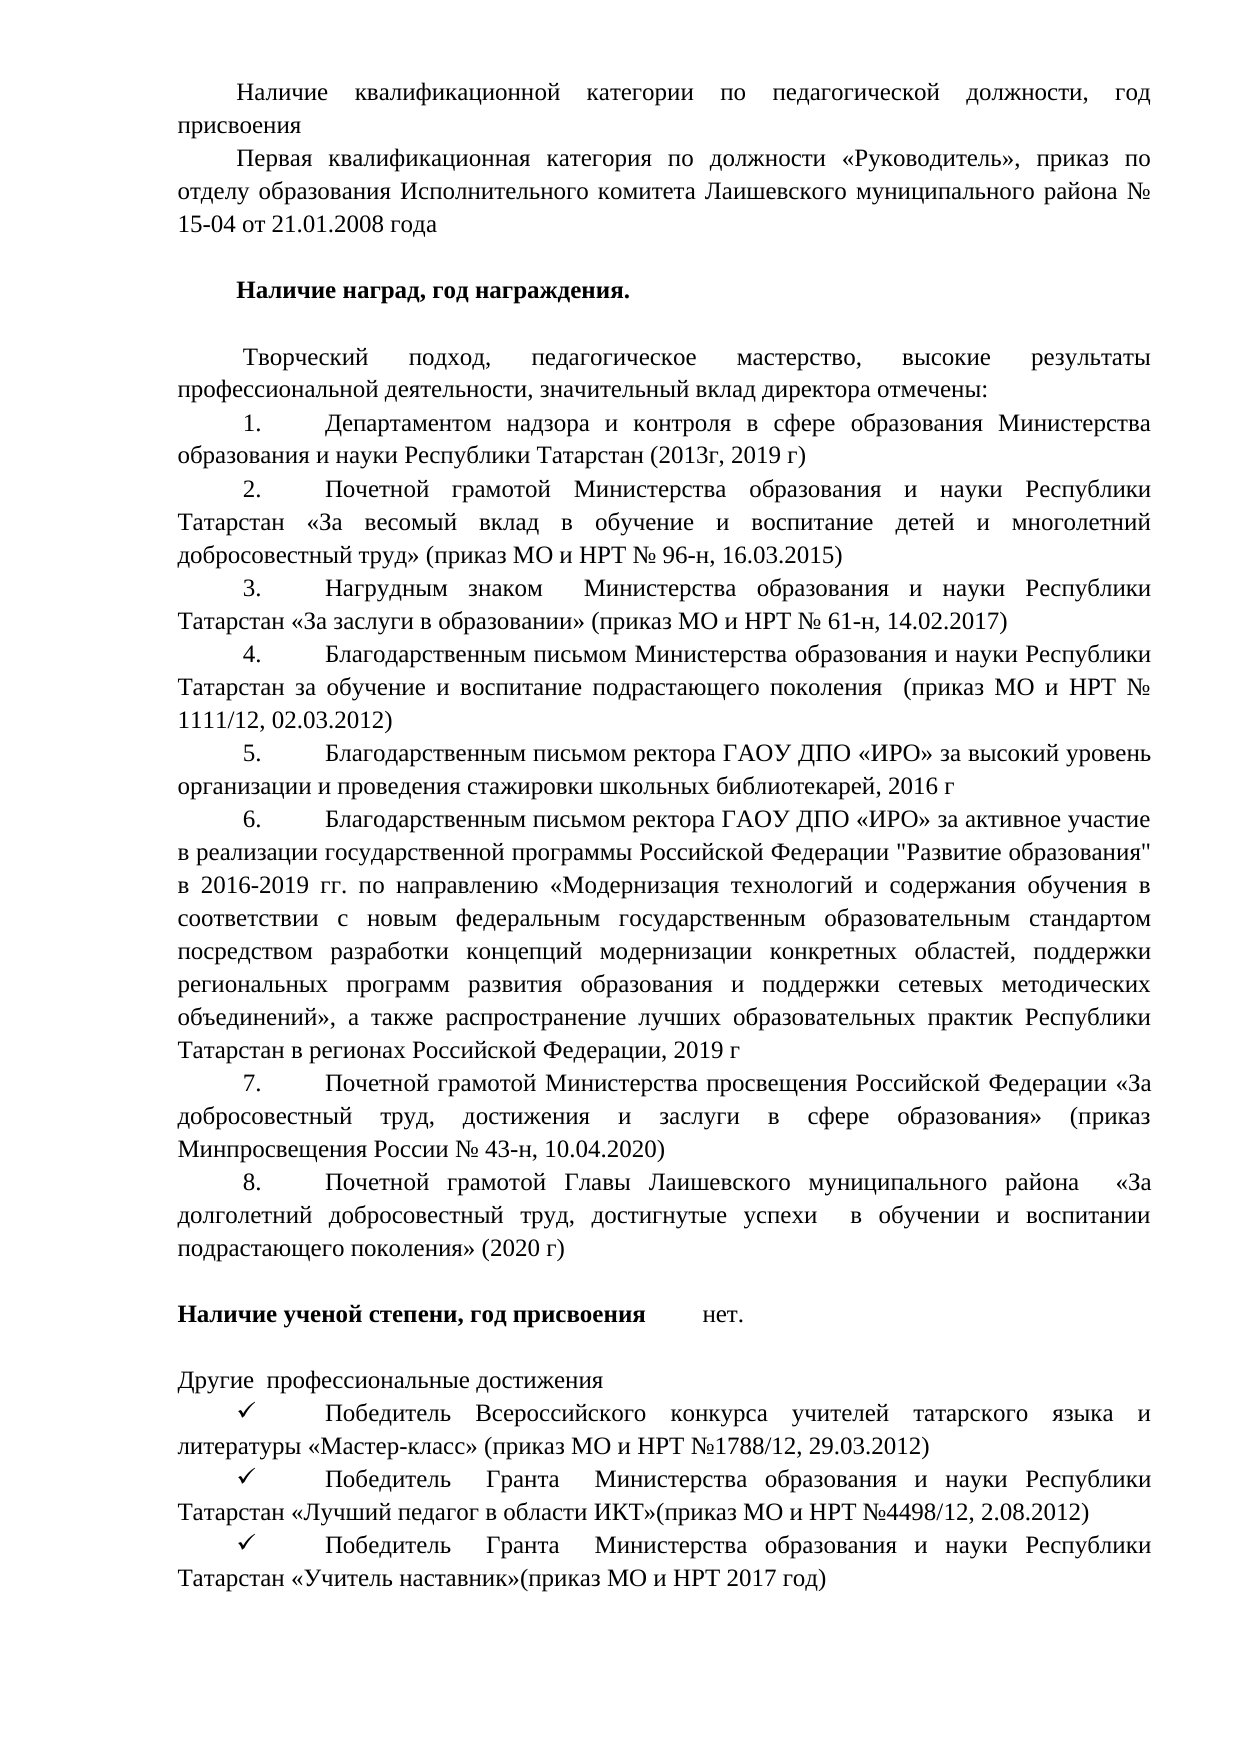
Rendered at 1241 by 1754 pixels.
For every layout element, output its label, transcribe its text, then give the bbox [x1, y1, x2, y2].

text Наличие квалификационной категории по педагогической должности, год присвоения [177, 77, 1152, 139]
list Почетной грамотой Министерства образования и науки Республики Татарстан «За весомый вклад в обучение и воспитание детей и многолетний добросовестный труд» (приказ МО и НРТ № 96-н, 16.03.2015) [177, 474, 1152, 568]
list Департаментом надзора и контроля в сфере образования Министерства образования и науки Республики Татарстан (2013г, 2019 г) [177, 408, 1152, 469]
list Победитель Всероссийского конкурса учителей татарского языка и литературы «Мастер-класс» (приказ МО и НРТ №1788/12, 29.03.2012) [177, 1398, 1152, 1460]
list Нагрудным знаком Министерства образования и науки Республики Татарстан «За заслуги в образовании» (приказ МО и НРТ № 61-н, 14.02.2017) [177, 573, 1152, 634]
list Победитель Гранта Министерства образования и науки Республики Татарстан «Учитель наставник»(приказ МО и НРТ 2017 год) [177, 1530, 1152, 1592]
list Благодарственным письмом ректора ГАОУ ДПО «ИРО» за высокий уровень организации и проведения стажировки школьных библиотекарей, 2016 г [177, 738, 1152, 799]
text Другие профессиональные достижения [177, 1365, 1152, 1394]
list Благодарственным письмом ректора ГАОУ ДПО «ИРО» за активное участие в реализации государственной программы Российской Федерации "Развитие образования" в 2016-2019 гг. по направлению «Модернизация технологий и содержания обучения в соответствии с новым федеральным государственным образовательным стандартом посредством разработки концепций модернизации конкретных областей, поддержки региональных программ развития образования и поддержки сетевых методических объединений», а также распространение лучших образовательных практик Республики Татарстан в регионах Российской Федерации, 2019 г [177, 804, 1152, 1064]
list Почетной грамотой Главы Лаишевского муниципального района «За долголетний добросовестный труд, достигнутые успехи в обучении и воспитании подрастающего поколения» (2020 г) [177, 1167, 1152, 1262]
list Почетной грамотой Министерства просвещения Российской Федерации «За добросовестный труд, достижения и заслуги в сфере образования» (приказ Минпросвещения России № 43-н, 10.04.2020) [177, 1068, 1152, 1163]
text Наличие наград, год награждения. [177, 276, 1152, 304]
text Первая квалификационная категория по должности «Руководитель», приказ по отделу образования Исполнительного комитета Лаишевского муниципального района № 15-04 от 21.01.2008 года [177, 143, 1152, 238]
list Победитель Гранта Министерства образования и науки Республики Татарстан «Лучший педагог в области ИКТ»(приказ МО и НРТ №4498/12, 2.08.2012) [177, 1464, 1152, 1526]
text Творческий подход, педагогическое мастерство, высокие результаты профессиональной деятельности, значительный вклад директора отмечены: [177, 342, 1152, 403]
list Благодарственным письмом Министерства образования и науки Республики Татарстан за обучение и воспитание подрастающего поколения (приказ МО и НРТ № 1111/12, 02.03.2012) [177, 639, 1152, 733]
text Наличие ученой степени, год присвоения нет. [177, 1299, 1152, 1328]
